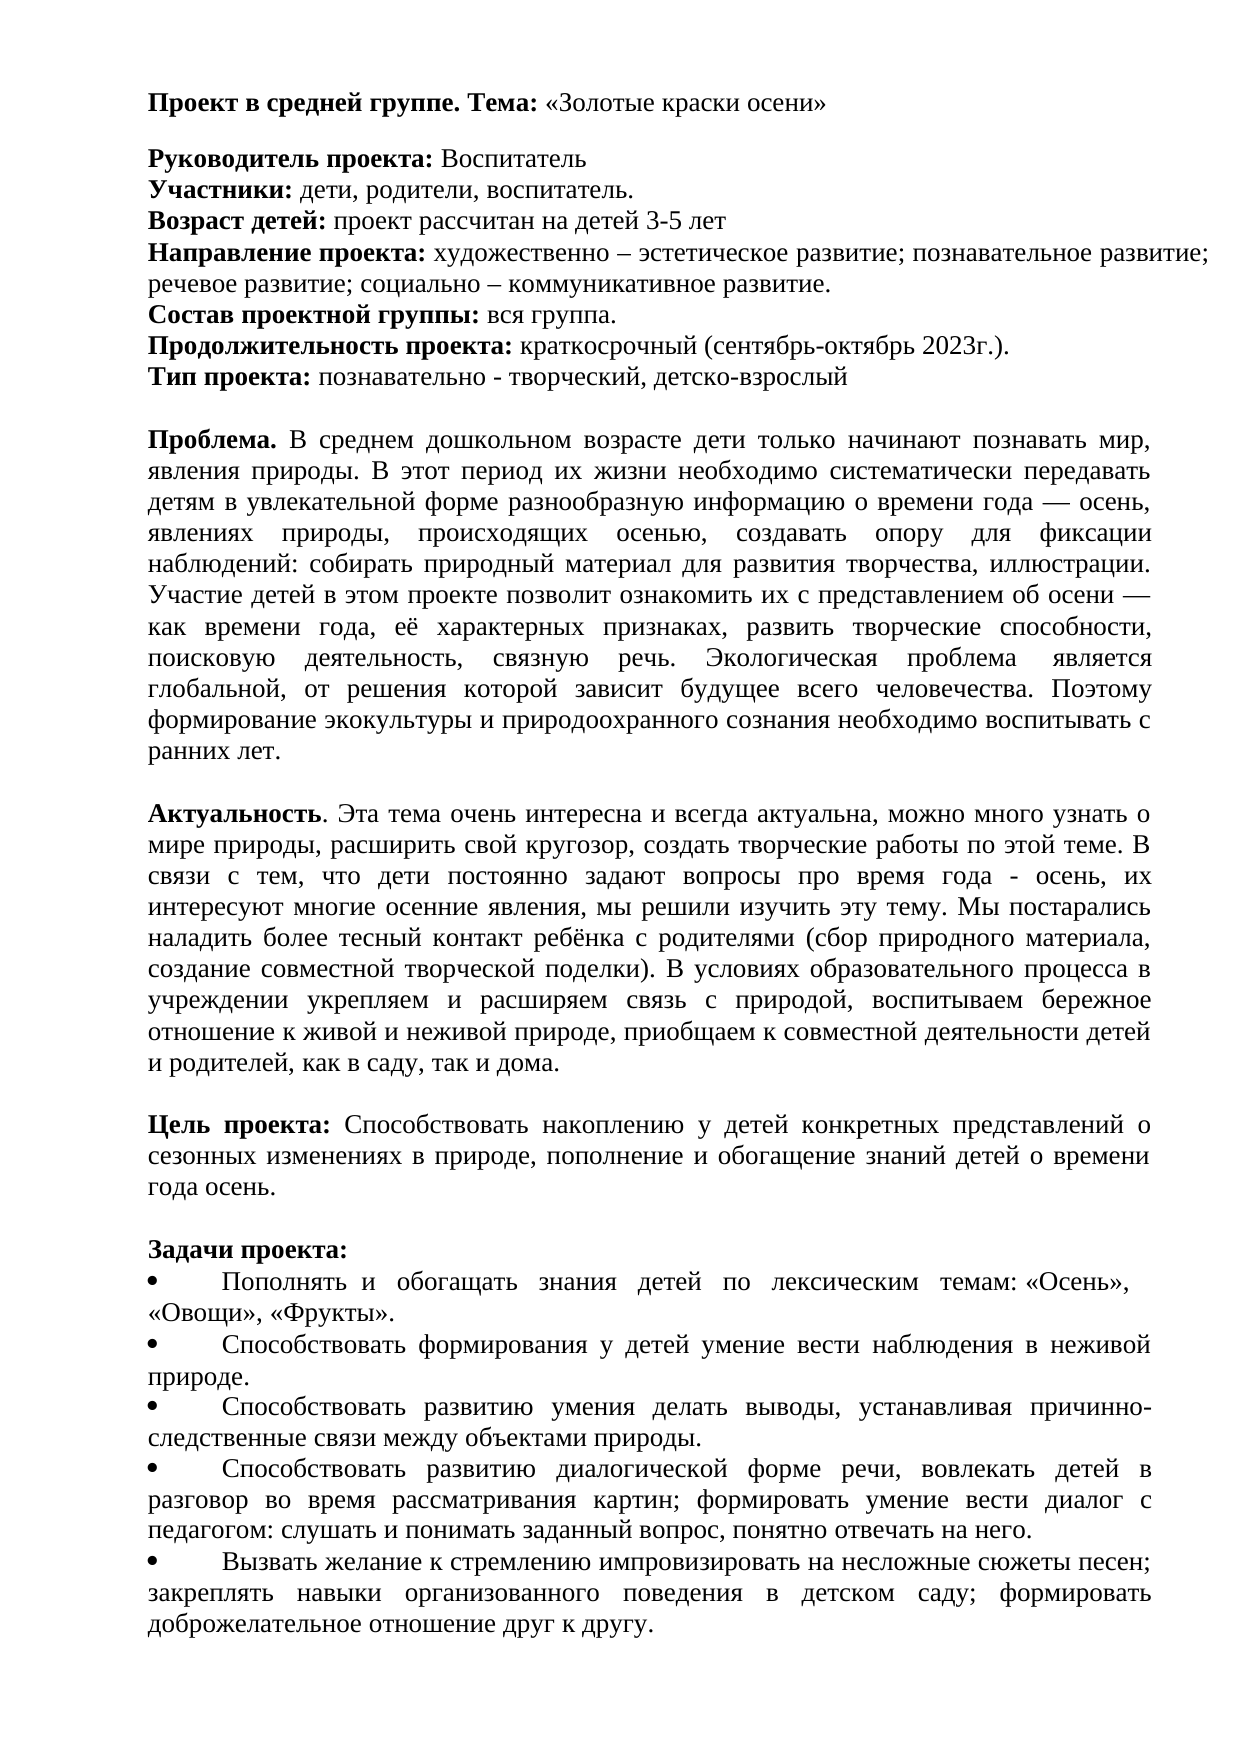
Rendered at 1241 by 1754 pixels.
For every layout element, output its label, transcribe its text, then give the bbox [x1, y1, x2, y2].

text Состав проектной группы: вся группа. [148, 298, 1213, 329]
text Участники: дети, родители, воспитатель. [148, 174, 1213, 205]
text Тип проекта: познавательно - творческий, детско-взрослый [148, 361, 1213, 392]
text Проект в средней группе. Тема: «Золотые краски осени» [148, 86, 1213, 117]
text Возраст детей: проект рассчитан на детей 3-5 лет [148, 205, 1213, 236]
list Вызвать желание к стремлению импровизировать на несложные сюжеты песен; закреплять навыки организованного поведения в детском саду; формировать доброжелательное отношение друг к другу. [148, 1545, 1152, 1639]
list Способствовать развитию диалогической форме речи, вовлекать детей в разговор во время рассматривания картин; формировать умение вести диалог с педагогом: слушать и понимать заданный вопрос, понятно отвечать на него. [148, 1453, 1152, 1545]
text Актуальность. Эта тема очень интересна и всегда актуальна, можно много узнать о мире природы, расширить свой кругозор, создать творческие работы по этой теме. В связи с тем, что дети постоянно задают вопросы про время года - осень, их интересуют многие осенние явления, мы решили изучить эту тему. Мы постарались наладить более тесный контакт ребёнка с родителями (сбор природного материала, создание совместной творческой поделки). В условиях образовательного процесса в учреждении укрепляем и расширяем связь с природой, воспитываем бережное отношение к живой и неживой природе, приобщаем к совместной деятельности детей и родителей, как в саду, так и дома. [148, 797, 1152, 1077]
text Цель проекта: Способствовать накоплению у детей конкретных представлений о сезонных изменениях в природе, пополнение и обогащение знаний детей о времени года осень. [148, 1108, 1151, 1202]
subtitle Задачи проекта: [148, 1233, 1213, 1264]
text Руководитель проекта: Воспитатель [148, 142, 1213, 174]
list Способствовать формирования у детей умение вести наблюдения в неживой природе. [148, 1328, 1152, 1391]
list Пополнять и обогащать знания детей по лексическим темам: «Осень», [148, 1264, 1213, 1297]
text Продолжительность проекта: краткосрочный (сентябрь-октябрь 2023г.). [148, 329, 1213, 361]
list Способствовать развитию умения делать выводы, устанавливая причинно- следственные связи между объектами природы. [148, 1391, 1152, 1452]
text «Овощи», «Фрукты». [148, 1297, 1213, 1328]
text Проблема. В среднем дошкольном возрасте дети только начинают познавать мир, явления природы. В этот период их жизни необходимо систематически передавать детям в увлекательной форме разнообразную информацию о времени года — осень, явлениях природы, происходящих осенью, создавать опору для фиксации наблюдений: собирать природный материал для развития творчества, иллюстрации. Участие детей в этом проекте позволит ознакомить их с представлением об осени — как времени года, её характерных признаках, развить творческие способности, поисковую деятельность, связную речь. Экологическая проблема является глобальной, от решения которой зависит будущее всего человечества. Поэтому формирование экокультуры и природоохранного сознания необходимо воспитывать с ранних лет. [148, 423, 1152, 765]
text Направление проекта: художественно – эстетическое развитие; познавательное развитие; речевое развитие; социально – коммуникативное развитие. [148, 236, 1213, 298]
